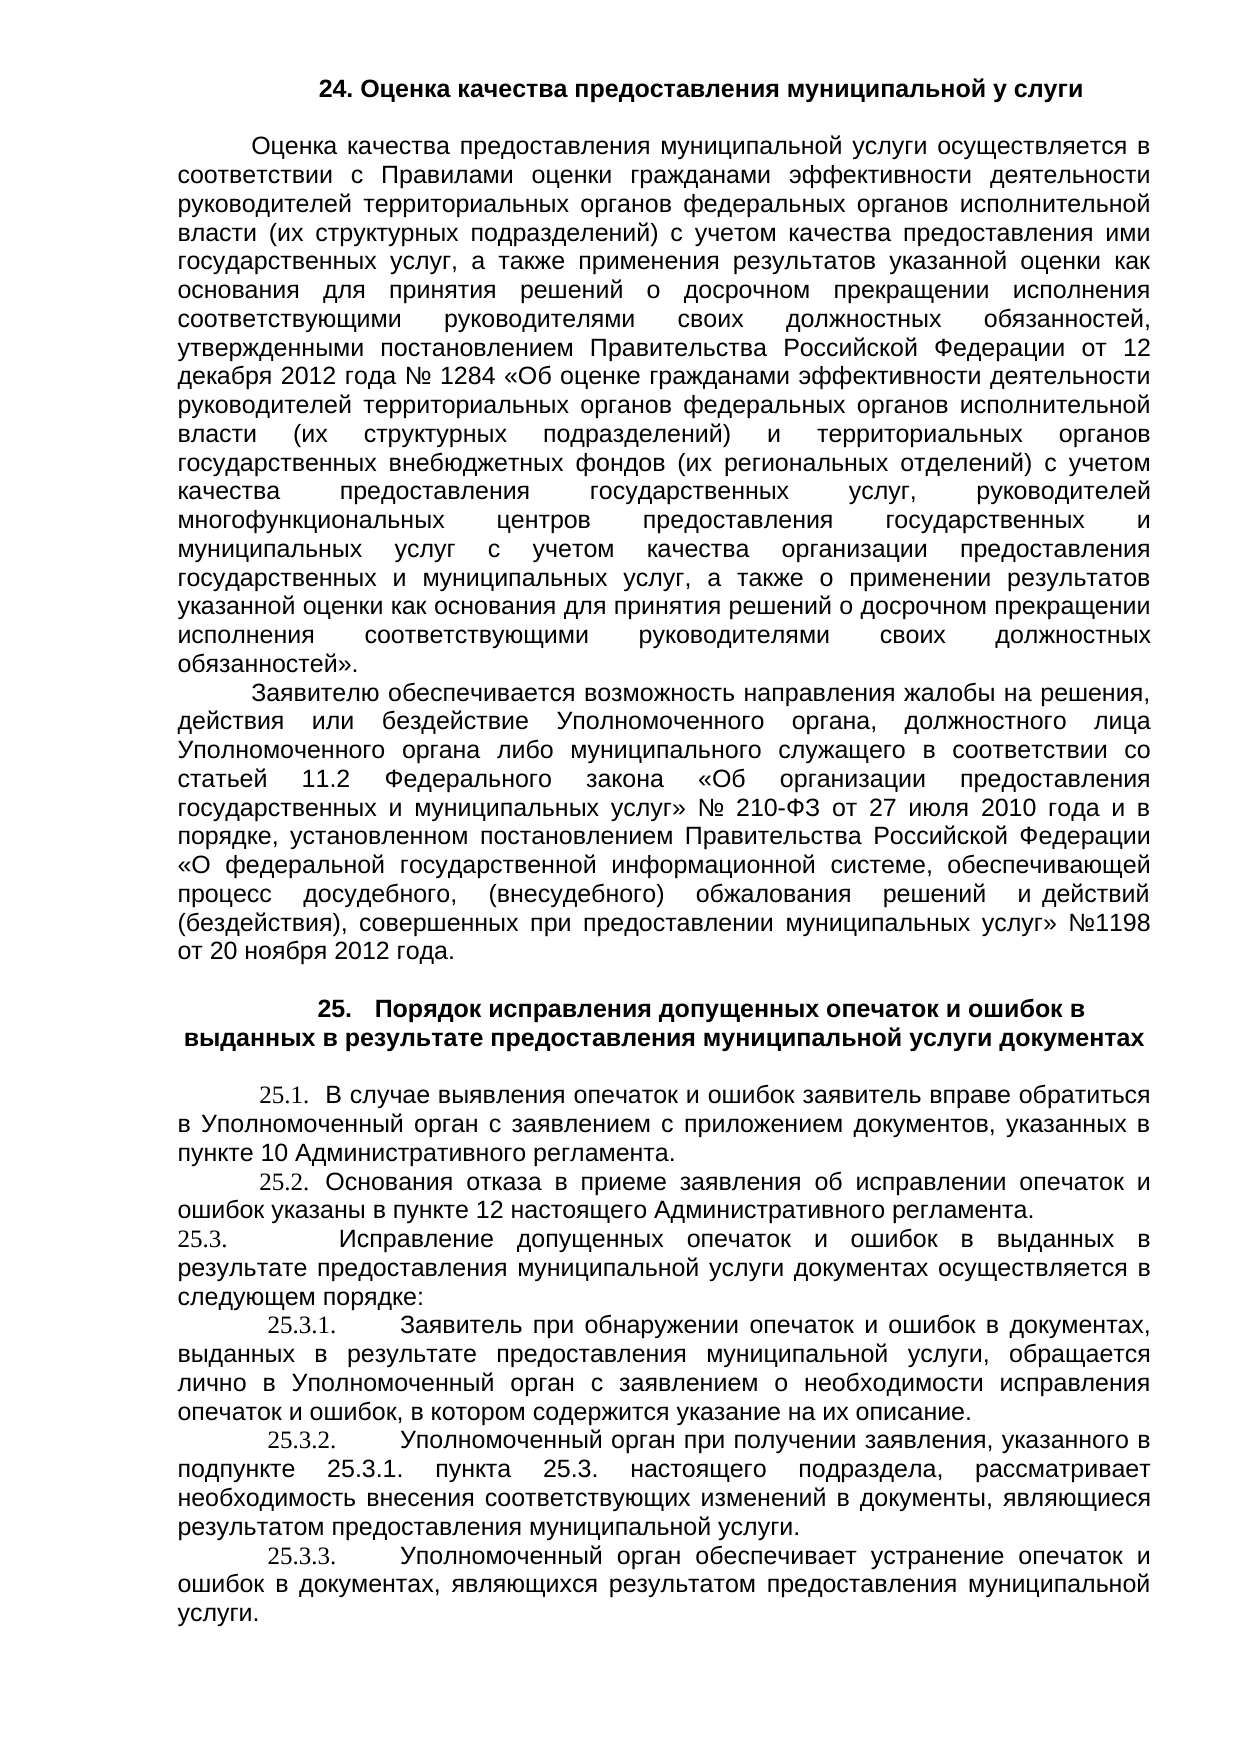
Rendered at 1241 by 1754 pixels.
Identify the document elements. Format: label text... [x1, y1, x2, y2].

list Исправление допущенных опечаток и ошибок в выданных в результате предоставления муниципальной услуги документах осуществляется в следующем порядке: [177, 1224, 1152, 1310]
list Уполномоченный орган при получении заявления, указанного в подпункте 25.3.1. пункта 25.3. настоящего подраздела, рассматривает необходимость внесения соответствующих изменений в документы, являющиеся результатом предоставления муниципальной услуги. [177, 1426, 1152, 1541]
text 24. Оценка качества предоставления муниципальной у слуги [177, 74, 1152, 103]
list В случае выявления опечаток и ошибок заявитель вправе обратиться в Уполномоченный орган с заявлением с приложением документов, указанных в пункте 10 Административного регламента. [177, 1080, 1152, 1166]
text Оценка качества предоставления муниципальной услуги осуществляется в соответствии с Правилами оценки гражданами эффективности деятельности руководителей территориальных органов федеральных органов исполнительной власти (их структурных подразделений) с учетом качества предоставления ими государственных услуг, а также применения результатов указанной оценки как основания для принятия решений о досрочном прекращении исполнения соответствующими руководителями своих должностных обязанностей, утвержденными постановлением Правительства Российской Федерации от 12 декабря 2012 года № 1284 «Об оценке гражданами эффективности деятельности руководителей территориальных органов федеральных органов исполнительной власти (их структурных подразделений) и территориальных органов государственных внебюджетных фондов (их региональных отделений) с учетом качества предоставления государственных услуг, руководителей многофункциональных центров предоставления государственных и муниципальных услуг с учетом качества организации предоставления государственных и муниципальных услуг, а также о применении результатов указанной оценки как основания для принятия решений о досрочном прекращении исполнения соответствующими руководителями своих должностных обязанностей». [177, 131, 1152, 678]
list Заявитель при обнаружении опечаток и ошибок в документах, выданных в результате предоставления муниципальной услуги, обращается лично в Уполномоченный орган с заявлением о необходимости исправления опечаток и ошибок, в котором содержится указание на их описание. [177, 1310, 1152, 1426]
list Основания отказа в приеме заявления об исправлении опечаток и ошибок указаны в пункте 12 настоящего Административного регламента. [177, 1166, 1152, 1224]
text 25. Порядок исправления допущенных опечаток и ошибок в выданных в результате предоставления муниципальной услуги документах [177, 994, 1152, 1051]
text Заявителю обеспечивается возможность направления жалобы на решения, действия или бездействие Уполномоченного органа, должностного лица Уполномоченного органа либо муниципального служащего в соответствии со статьей 11.2 Федерального закона «Об организации предоставления государственных и муниципальных услуг» № 210-ФЗ от 27 июля 2010 года и в порядке, установленном постановлением Правительства Российской Федерации «О федеральной государственной информационной системе, обеспечивающей процесс досудебного, (внесудебного) обжалования решений и действий (бездействия), совершенных при предоставлении муниципальных услуг» №1198 от 20 ноября 2012 года. [177, 678, 1152, 965]
list Уполномоченный орган обеспечивает устранение опечаток и ошибок в документах, являющихся результатом предоставления муниципальной услуги. [177, 1541, 1152, 1627]
